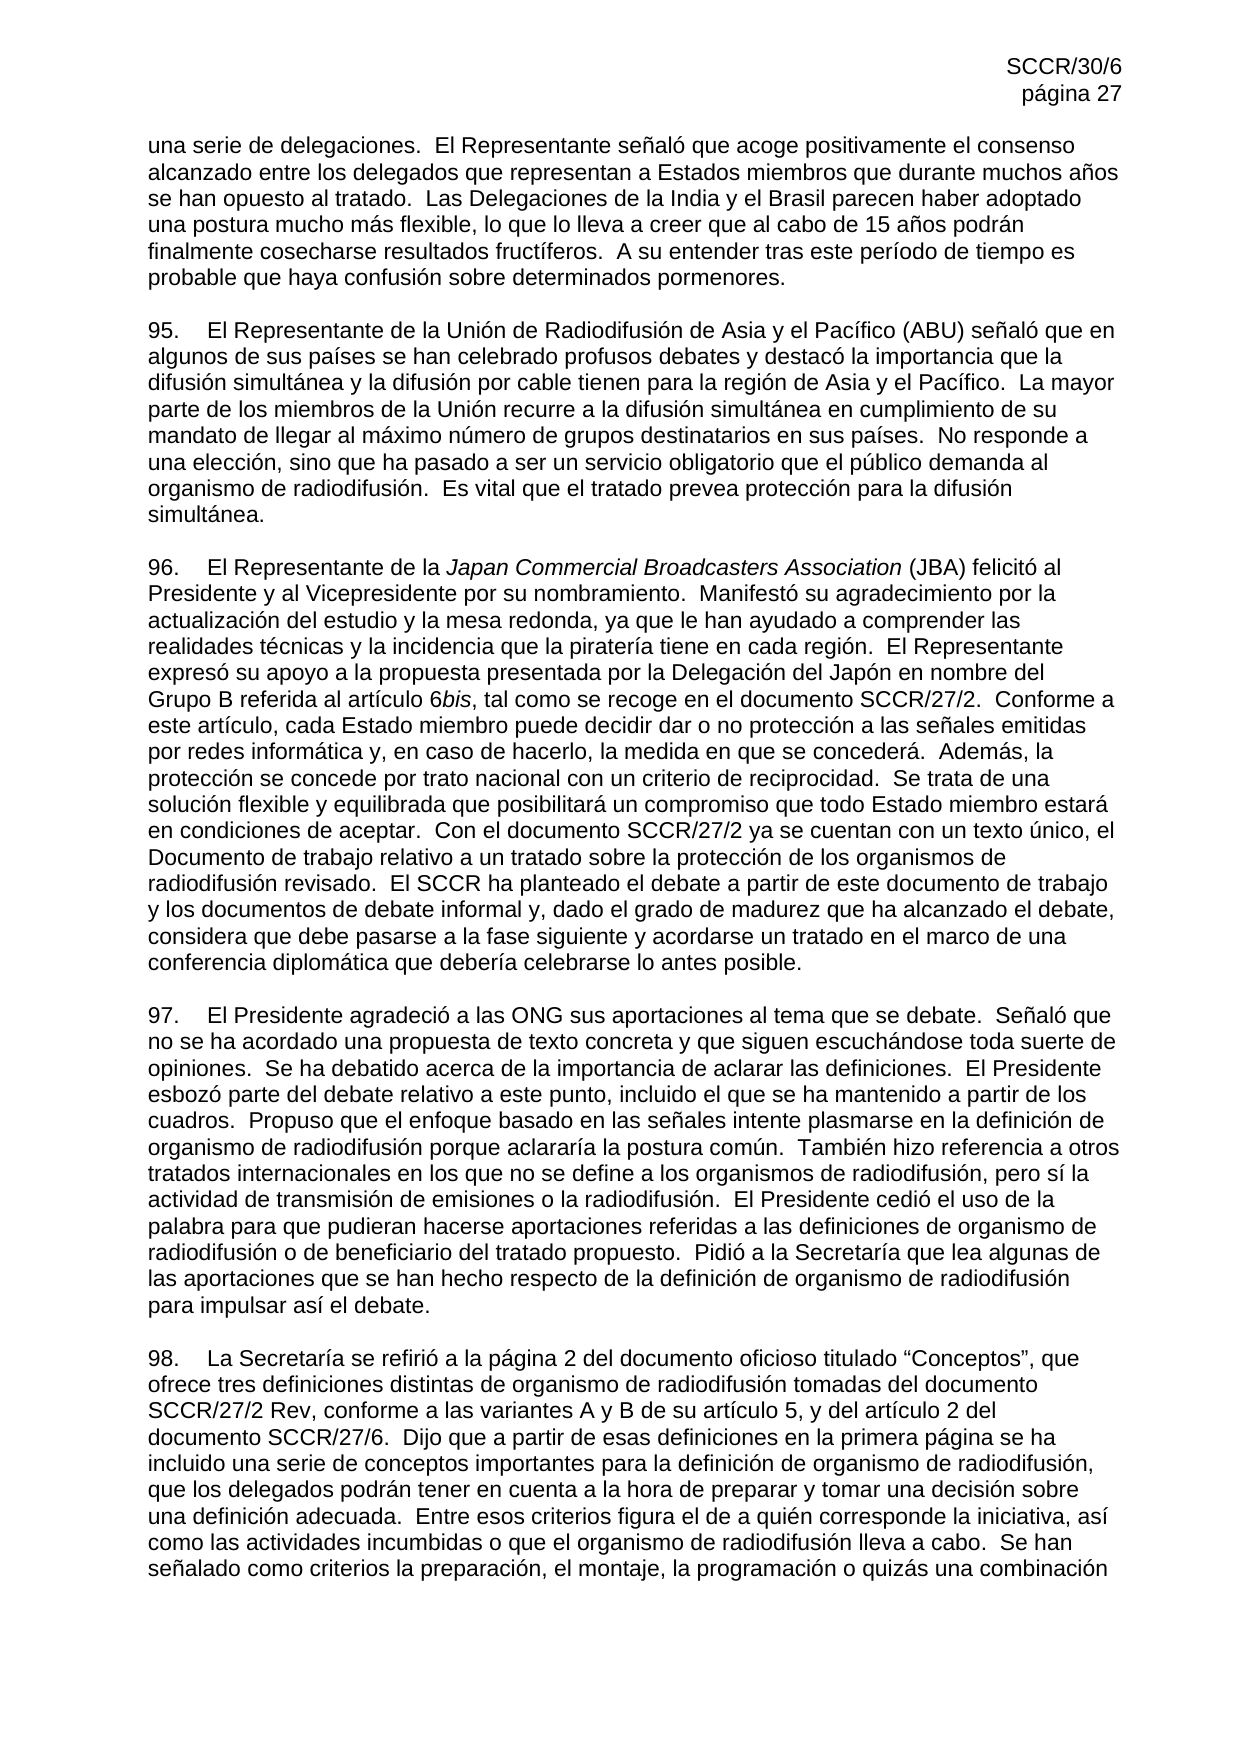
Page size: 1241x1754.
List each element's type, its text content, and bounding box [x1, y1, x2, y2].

list El Representante de la Japan Commercial Broadcasters Association (JBA) felicitó al Presidente y al Vicepresidente por su nombramiento. Manifestó su agradecimiento por la actualización del estudio y la mesa redonda, ya que le han ayudado a comprender las realidades técnicas y la incidencia que la piratería tiene en cada región. El Representante expresó su apoyo a la propuesta presentada por la Delegación del Japón en nombre del Grupo B referida al artículo 6bis, tal como se recoge en el documento SCCR/27/2. Conforme a este artículo, cada Estado miembro puede decidir dar o no protección a las señales emitidas por redes informática y, en caso de hacerlo, la medida en que se concederá. Además, la protección se concede por trato nacional con un criterio de reciprocidad. Se trata de una solución flexible y equilibrada que posibilitará un compromiso que todo Estado miembro estará en condiciones de aceptar. Con el documento SCCR/27/2 ya se cuentan con un texto único, el Documento de trabajo relativo a un tratado sobre la protección de los organismos de radiodifusión revisado. El SCCR ha planteado el debate a partir de este documento de trabajo y los documentos de debate informal y, dado el grado de madurez que ha alcanzado el debate, considera que debe pasarse a la fase siguiente y acordarse un tratado en el marco de una conferencia diplomática que debería celebrarse lo antes posible. [148, 554, 1122, 976]
list El Representante de la Unión de Radiodifusión de Asia y el Pacífico (ABU) señaló que en algunos de sus países se han celebrado profusos debates y destacó la importancia que la difusión simultánea y la difusión por cable tienen para la región de Asia y el Pacífico. La mayor parte de los miembros de la Unión recurre a la difusión simultánea en cumplimiento de su mandato de llegar al máximo número de grupos destinatarios en sus países. No responde a una elección, sino que ha pasado a ser un servicio obligatorio que el público demanda al organismo de radiodifusión. Es vital que el tratado prevea protección para la difusión simultánea. [148, 317, 1122, 527]
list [148, 132, 1122, 290]
list El Presidente agradeció a las ONG sus aportaciones al tema que se debate. Señaló que no se ha acordado una propuesta de texto concreta y que siguen escuchándose toda suerte de opiniones. Se ha debatido acerca de la importancia de aclarar las definiciones. El Presidente esbozó parte del debate relativo a este punto, incluido el que se ha mantenido a partir de los cuadros. Propuso que el enfoque basado en las señales intente plasmarse en la definición de organismo de radiodifusión porque aclararía la postura común. También hizo referencia a otros tratados internacionales en los que no se define a los organismos de radiodifusión, pero sí la actividad de transmisión de emisiones o la radiodifusión. El Presidente cedió el uso de la palabra para que pudieran hacerse aportaciones referidas a las definiciones de organismo de radiodifusión o de beneficiario del tratado propuesto. Pidió a la Secretaría que lea algunas de las aportaciones que se han hecho respecto de la definición de organismo de radiodifusión para impulsar así el debate. [148, 1002, 1122, 1318]
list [148, 1344, 1122, 1582]
